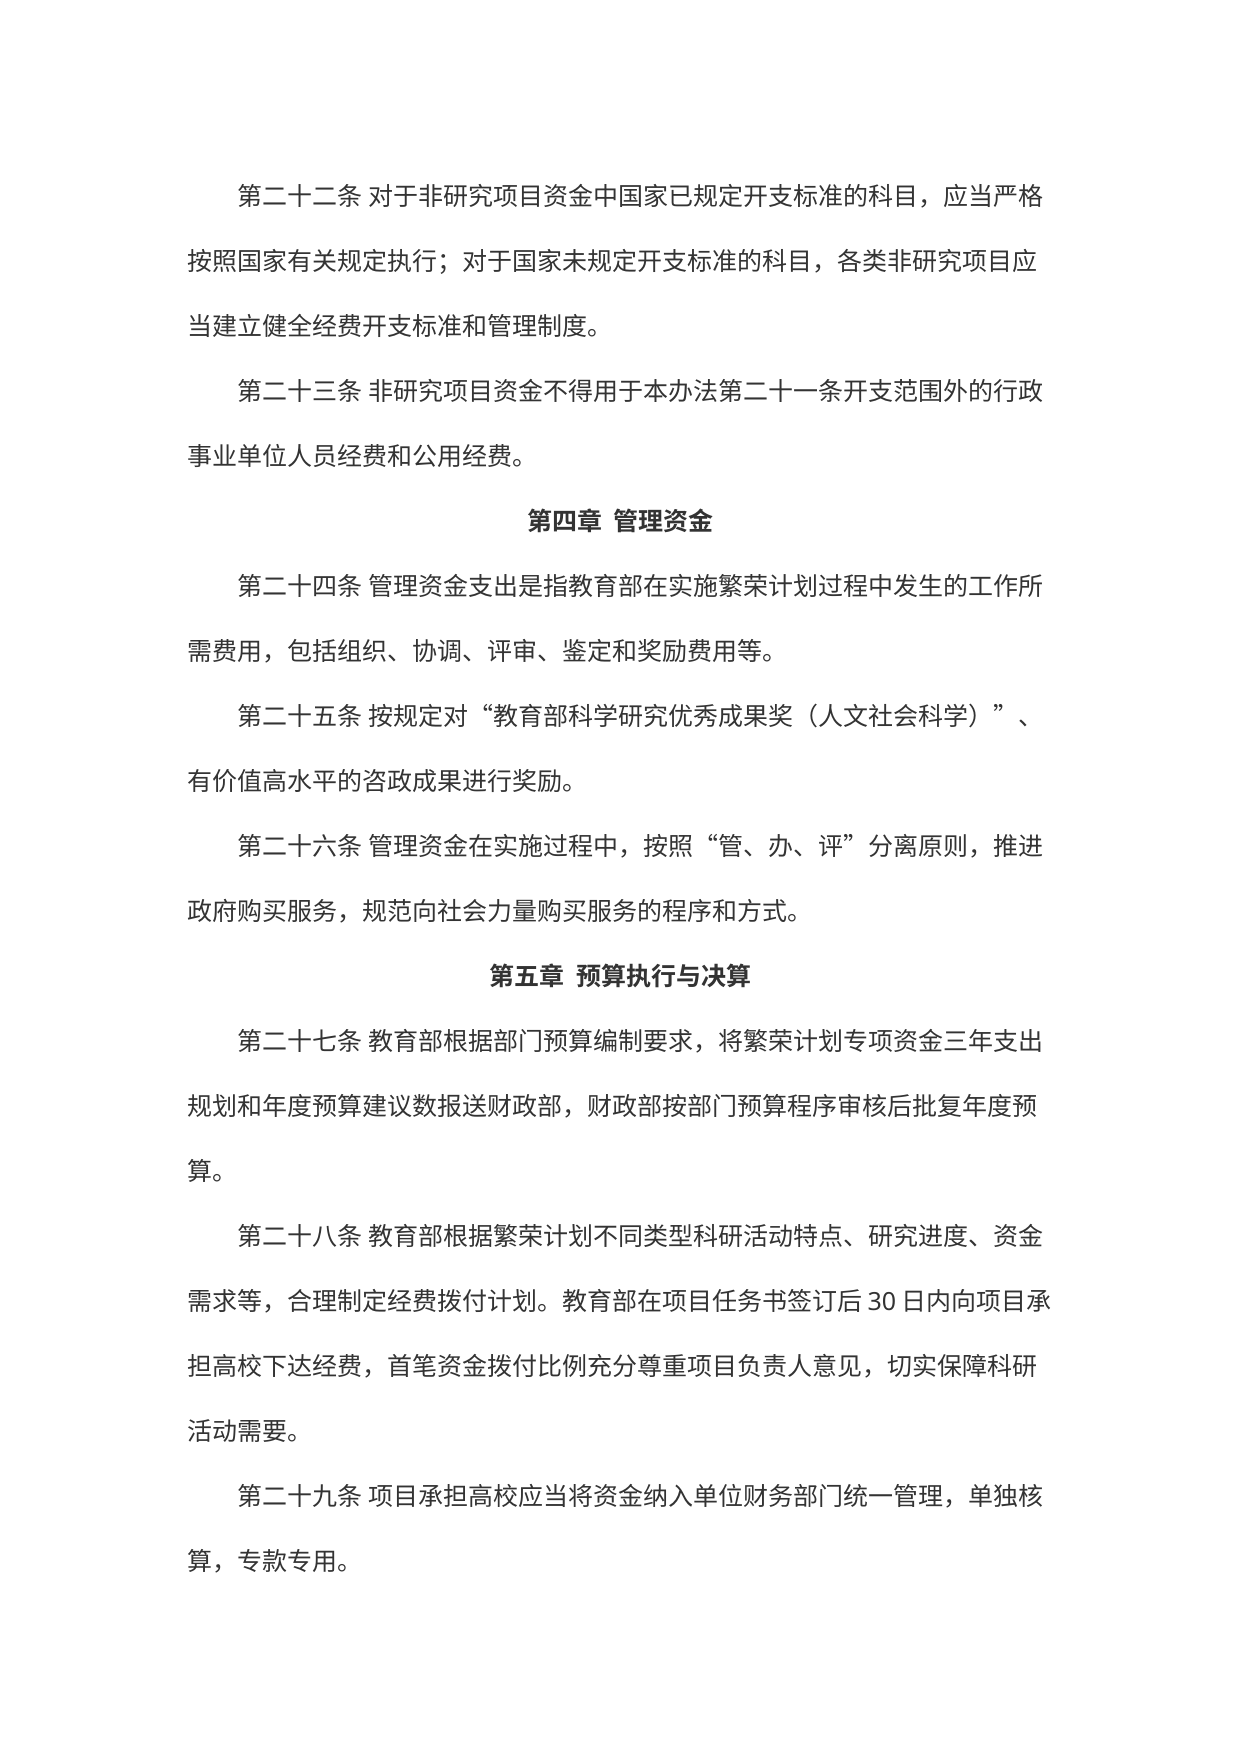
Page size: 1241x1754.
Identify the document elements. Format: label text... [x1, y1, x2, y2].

text 第二十五条 按规定对“教育部科学研究优秀成果奖（人文社会科学）”、有价值高水平的咨政成果进行奖励。 [187, 682, 1053, 812]
text 第四章 管理资金 [187, 487, 1053, 552]
text 第二十二条 对于非研究项目资金中国家已规定开支标准的科目，应当严格按照国家有关规定执行；对于国家未规定开支标准的科目，各类非研究项目应当建立健全经费开支标准和管理制度。 [187, 162, 1053, 357]
text 第二十九条 项目承担高校应当将资金纳入单位财务部门统一管理，单独核算，专款专用。 [187, 1462, 1053, 1592]
text 第二十四条 管理资金支出是指教育部在实施繁荣计划过程中发生的工作所需费用，包括组织、协调、评审、鉴定和奖励费用等。 [187, 552, 1053, 682]
text 第五章 预算执行与决算 [187, 942, 1053, 1007]
text 第二十三条 非研究项目资金不得用于本办法第二十一条开支范围外的行政事业单位人员经费和公用经费。 [187, 357, 1053, 487]
text 第二十七条 教育部根据部门预算编制要求，将繁荣计划专项资金三年支出规划和年度预算建议数报送财政部，财政部按部门预算程序审核后批复年度预算。 [187, 1007, 1053, 1202]
text 第二十八条 教育部根据繁荣计划不同类型科研活动特点、研究进度、资金需求等，合理制定经费拨付计划。教育部在项目任务书签订后30日内向项目承担高校下达经费，首笔资金拨付比例充分尊重项目负责人意见，切实保障科研活动需要。 [187, 1202, 1053, 1462]
text 第二十六条 管理资金在实施过程中，按照“管、办、评”分离原则，推进政府购买服务，规范向社会力量购买服务的程序和方式。 [187, 812, 1053, 942]
